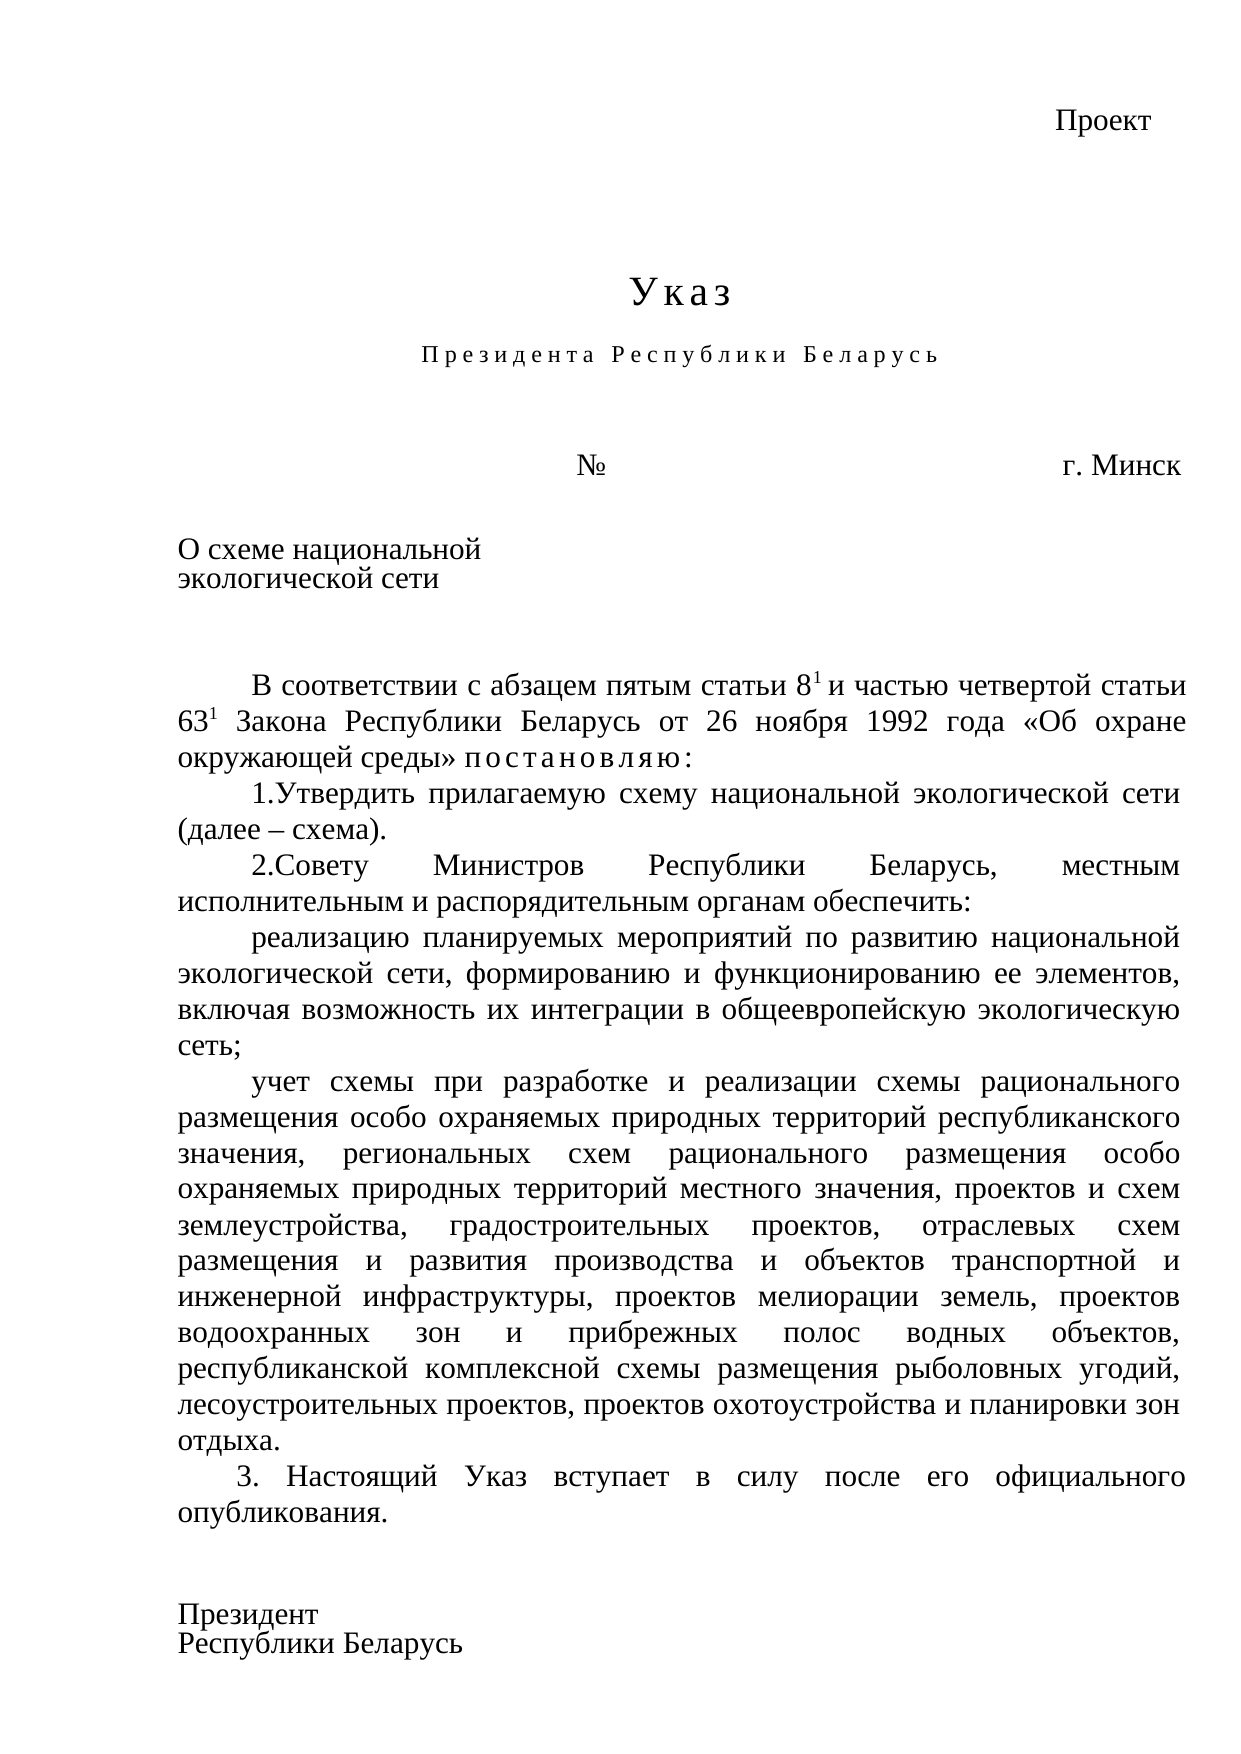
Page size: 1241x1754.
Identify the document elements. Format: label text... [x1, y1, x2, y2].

text В соответствии с абзацем пятым статьи 81 и частью четвертой статьи 631 Закона Республики Беларусь от 26 ноября 1992 года «Об охране окружающей среды» постановляю: [177, 667, 1187, 774]
text Республики Беларусь [177, 1630, 1187, 1659]
text Президент [177, 1601, 1187, 1630]
text 2.Совету Министров Республики Беларусь, местным исполнительным и распорядительным органам обеспечить: [177, 846, 1181, 918]
text 3. Настоящий Указ вступает в силу после его официального опубликования. [177, 1457, 1187, 1529]
text реализацию планируемых мероприятий по развитию национальной экологической сети, формированию и функционированию ее элементов, включая возможность их интеграции в общеевропейскую экологическую сеть; [177, 918, 1181, 1062]
text экологической сети [177, 566, 1187, 595]
text 1.Утвердить прилагаемую схему национальной экологической сети (далее – схема). [177, 774, 1181, 846]
text учет схемы при разработке и реализации схемы рационального размещения особо охраняемых природных территорий республиканского значения, региональных схем рационального размещения особо охраняемых природных территорий местного значения, проектов и схем землеустройства, градостроительных проектов, отраслевых схем размещения и развития производства и объектов транспортной и инженерной инфраструктуры, проектов мелиорации земель, проектов водоохранных зон и прибрежных полос водных объектов, республиканской комплексной схемы размещения рыболовных угодий, лесоустроительных проектов, проектов охотоустройства и планировки зон отдыха. [177, 1062, 1181, 1457]
text О схеме национальной [177, 536, 1187, 566]
